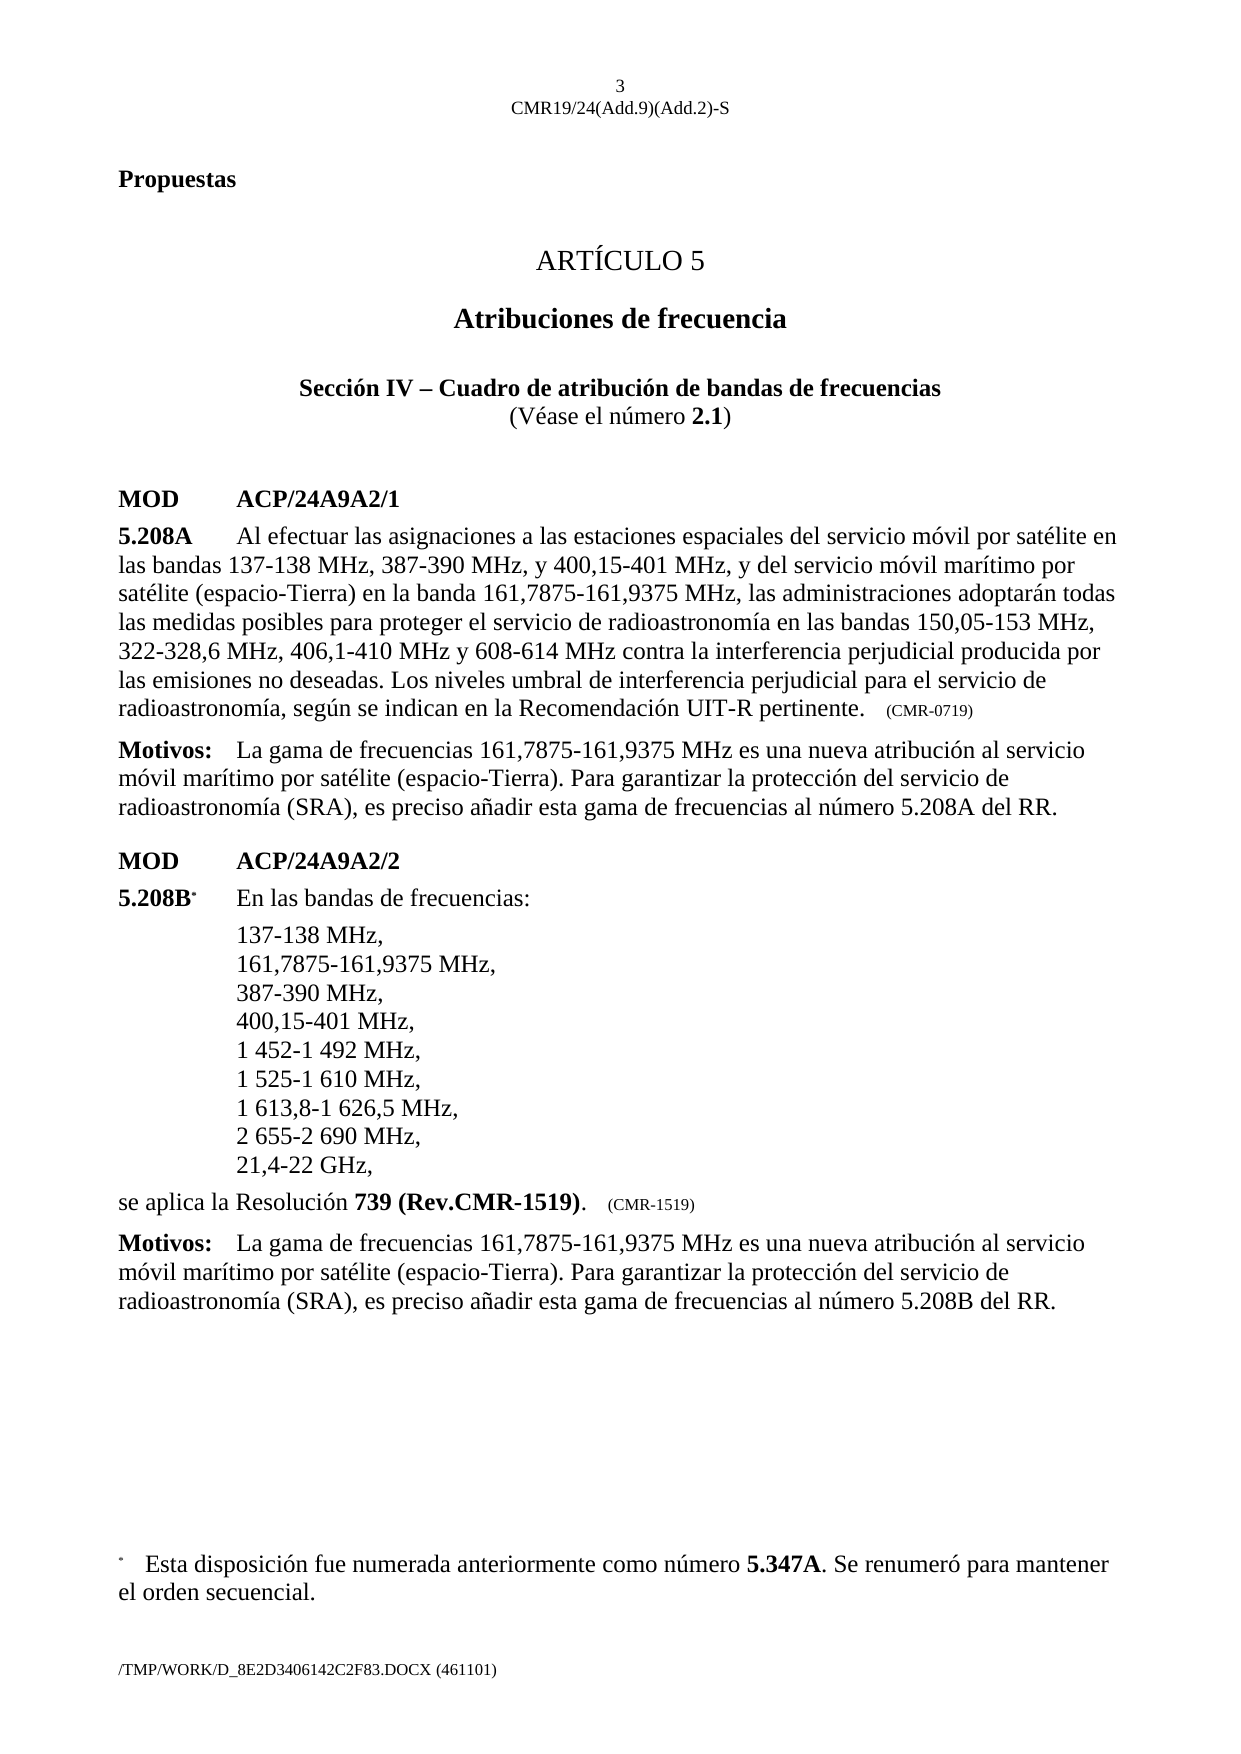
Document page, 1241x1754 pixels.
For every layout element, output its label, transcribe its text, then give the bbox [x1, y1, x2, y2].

text 1 452-1 492 MHz, [118, 1035, 1122, 1064]
title Atribuciones de frecuencia [118, 302, 1122, 335]
text 5.208B* En las bandas de frecuencias: [118, 883, 1122, 912]
text MOD ACP/24A9A2/1#50298 [118, 484, 1122, 513]
text 2 655-2 690 MHz, [118, 1121, 1122, 1150]
subtitle Propuestas [118, 164, 1122, 193]
text se aplica la Resolución 739 (Rev.CMR-). (CMR-) [118, 1187, 1122, 1216]
text Motivos: La gama de frecuencias 161,7875-161,9375 MHz es una nueva atribución al servicio móvil marítimo por satélite (espacio-Tierra). Para garantizar la protección del servicio de radioastronomía (SRA), es preciso añadir esta gama de frecuencias al número 5.208A del RR. [118, 735, 1122, 821]
text 5.208A Al efectuar las asignaciones a las estaciones espaciales del servicio móvil por satélite en las bandas 137-138 MHz, 387-390 MHz 400,15-401 MHz las administraciones adoptarán todas las medidas posibles para proteger el servicio de radioastronomía en las bandas 150,05-153 MHz, 322-328,6 MHz, 406,1-410 MHz y 608-614 MHz contra la interferencia perjudicial producida por las emisiones no deseadas se indica en la Recomendación UIT-R pertinente. (CMR-) [118, 521, 1122, 722]
text MOD ACP/24A9A2/2#50327 [118, 846, 1122, 875]
text 1 613,8-1 626,5 MHz, [118, 1093, 1122, 1121]
text 21,4-22 GHz, [118, 1150, 1122, 1179]
text Sección IV – Cuadro de atribución de bandas de frecuencias (Véase el número 2.1) [118, 373, 1122, 459]
text 400,15-401 MHz, [118, 1006, 1122, 1035]
text Motivos: La gama de frecuencias 161,7875-161,9375 MHz es una nueva atribución al servicio móvil marítimo por satélite (espacio-Tierra). Para garantizar la protección del servicio de radioastronomía (SRA), es preciso añadir esta gama de frecuencias al número 5.208B del RR. [118, 1228, 1122, 1315]
text 1 525-1 610 MHz, [118, 1064, 1122, 1093]
text 137-138 MHz, [118, 920, 1122, 949]
text 387-390 MHz, [118, 978, 1122, 1006]
text ARTÍCULO 5 [118, 243, 1122, 277]
